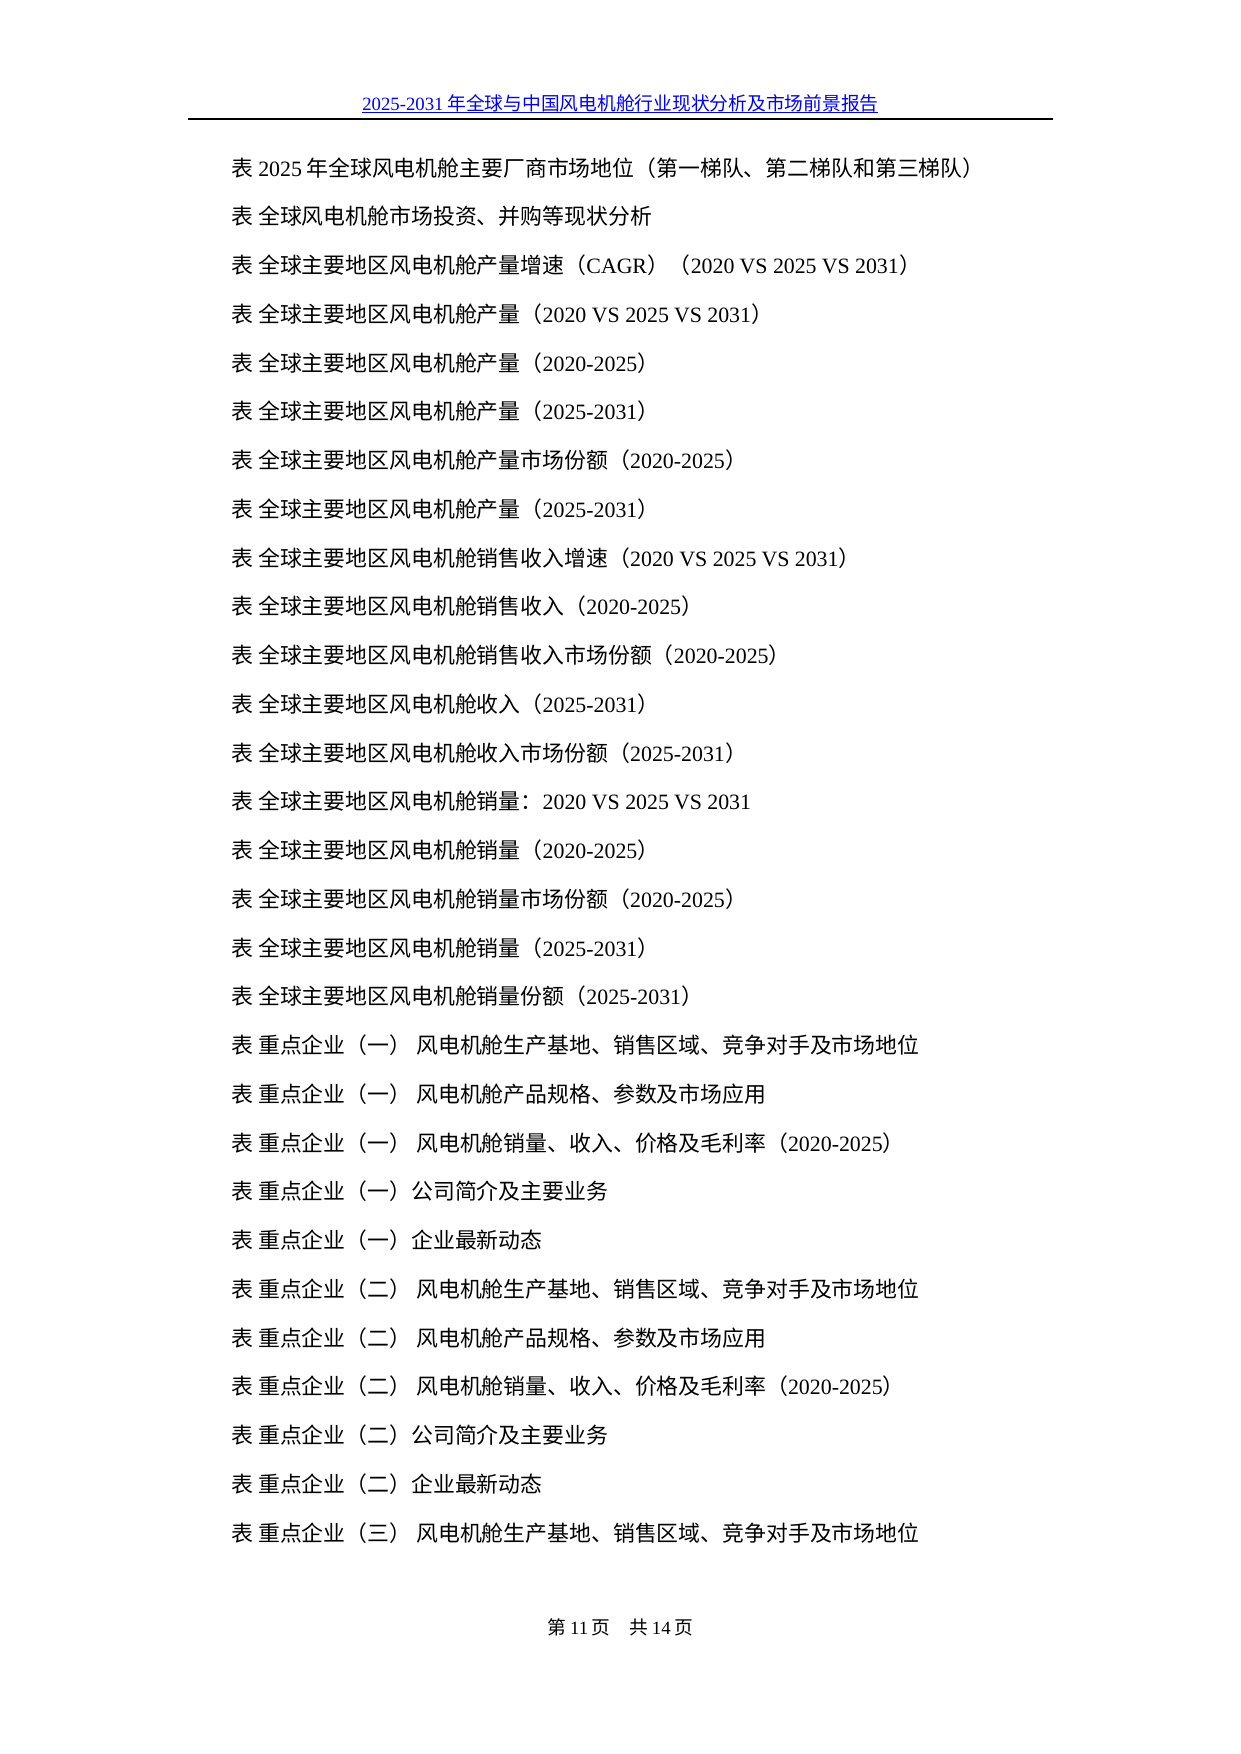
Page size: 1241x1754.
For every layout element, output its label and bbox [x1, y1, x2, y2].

text [187, 150, 1053, 1548]
